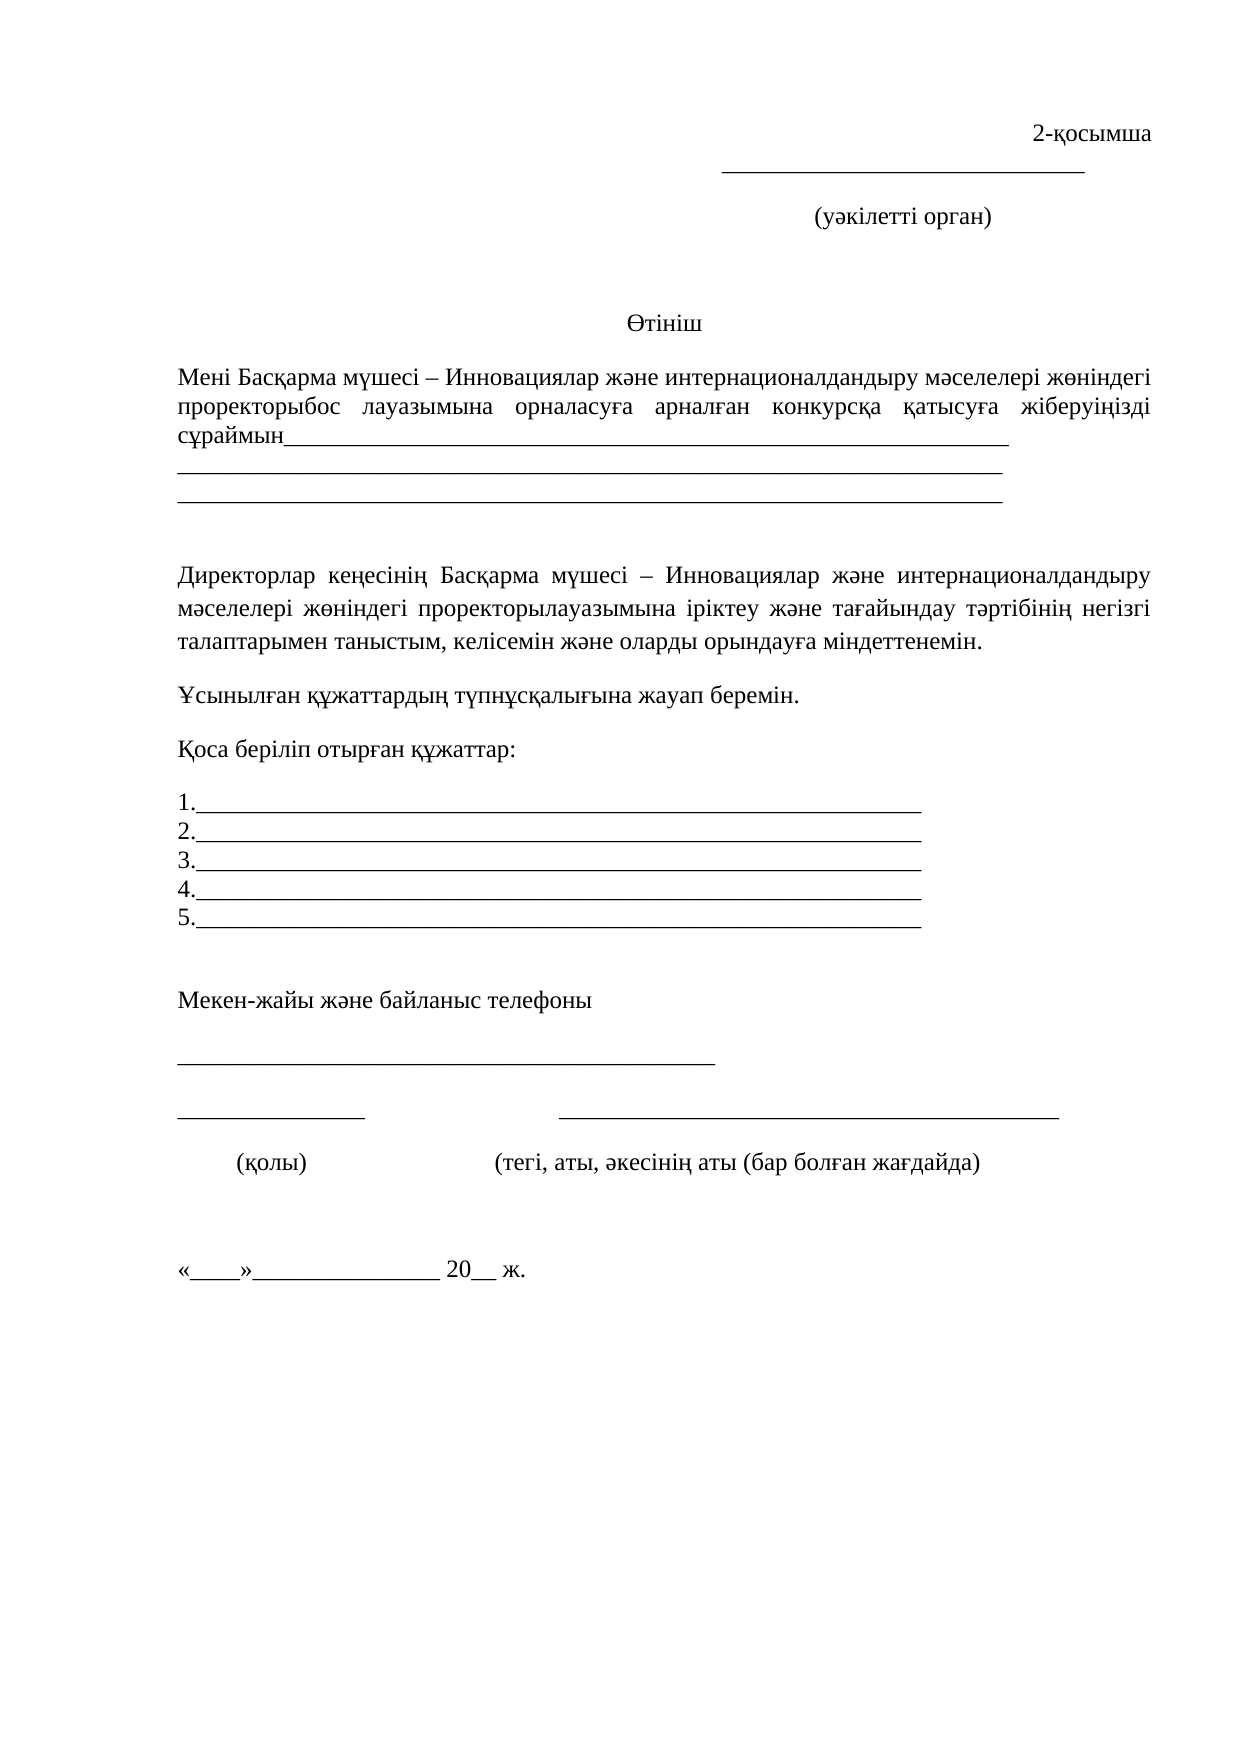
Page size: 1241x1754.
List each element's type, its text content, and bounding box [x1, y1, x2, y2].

text _____________________________ [654, 147, 1152, 176]
text 4.__________________________________________________________ [177, 874, 1152, 902]
text (уәкілетті орган) [654, 201, 1152, 229]
text Қоса беріліп отырған құжаттар: [177, 734, 1152, 762]
text 1.__________________________________________________________ [177, 787, 1152, 816]
text _______________ ________________________________________ [177, 1093, 1152, 1122]
text __________________________________________________________________ [177, 448, 1152, 477]
text __________________________________________________________________ [177, 477, 1152, 506]
text Мекен-жайы және байланыс телефоны [177, 985, 1152, 1014]
text «____»_______________ 20__ ж. [177, 1254, 1152, 1283]
text Ұсынылған құжаттардың түпнұсқалығына жауап беремін. [177, 680, 1152, 708]
text 3.__________________________________________________________ [177, 845, 1152, 874]
text 2.__________________________________________________________ [177, 816, 1152, 845]
text ___________________________________________ [177, 1039, 1152, 1068]
text (қолы) (тегі, аты, әкесінің аты (бар болған жағдайда) [177, 1147, 1152, 1175]
text Мені Басқарма мүшесі – Инновациялар және интернационалдандыру мәселелері жөніндегі проректорыбос лауазымына орналасуға арналған конкурсқа қатысуға жіберуіңізді сұраймын__________________________________________________________ [177, 362, 1152, 448]
text Өтініш [177, 308, 1152, 337]
text 5.__________________________________________________________ [177, 902, 1152, 931]
list 2-қосымша [266, 118, 1152, 147]
text Директорлар кеңесінің Басқарма мүшесі – Инновациялар және интернационалдандыру мәселелері жөніндегі проректорылауазымына іріктеу және тағайындау тәртібінің негізгі талаптарымен таныстым, келісемін және оларды орындауға міндеттенемін. [177, 560, 1152, 655]
